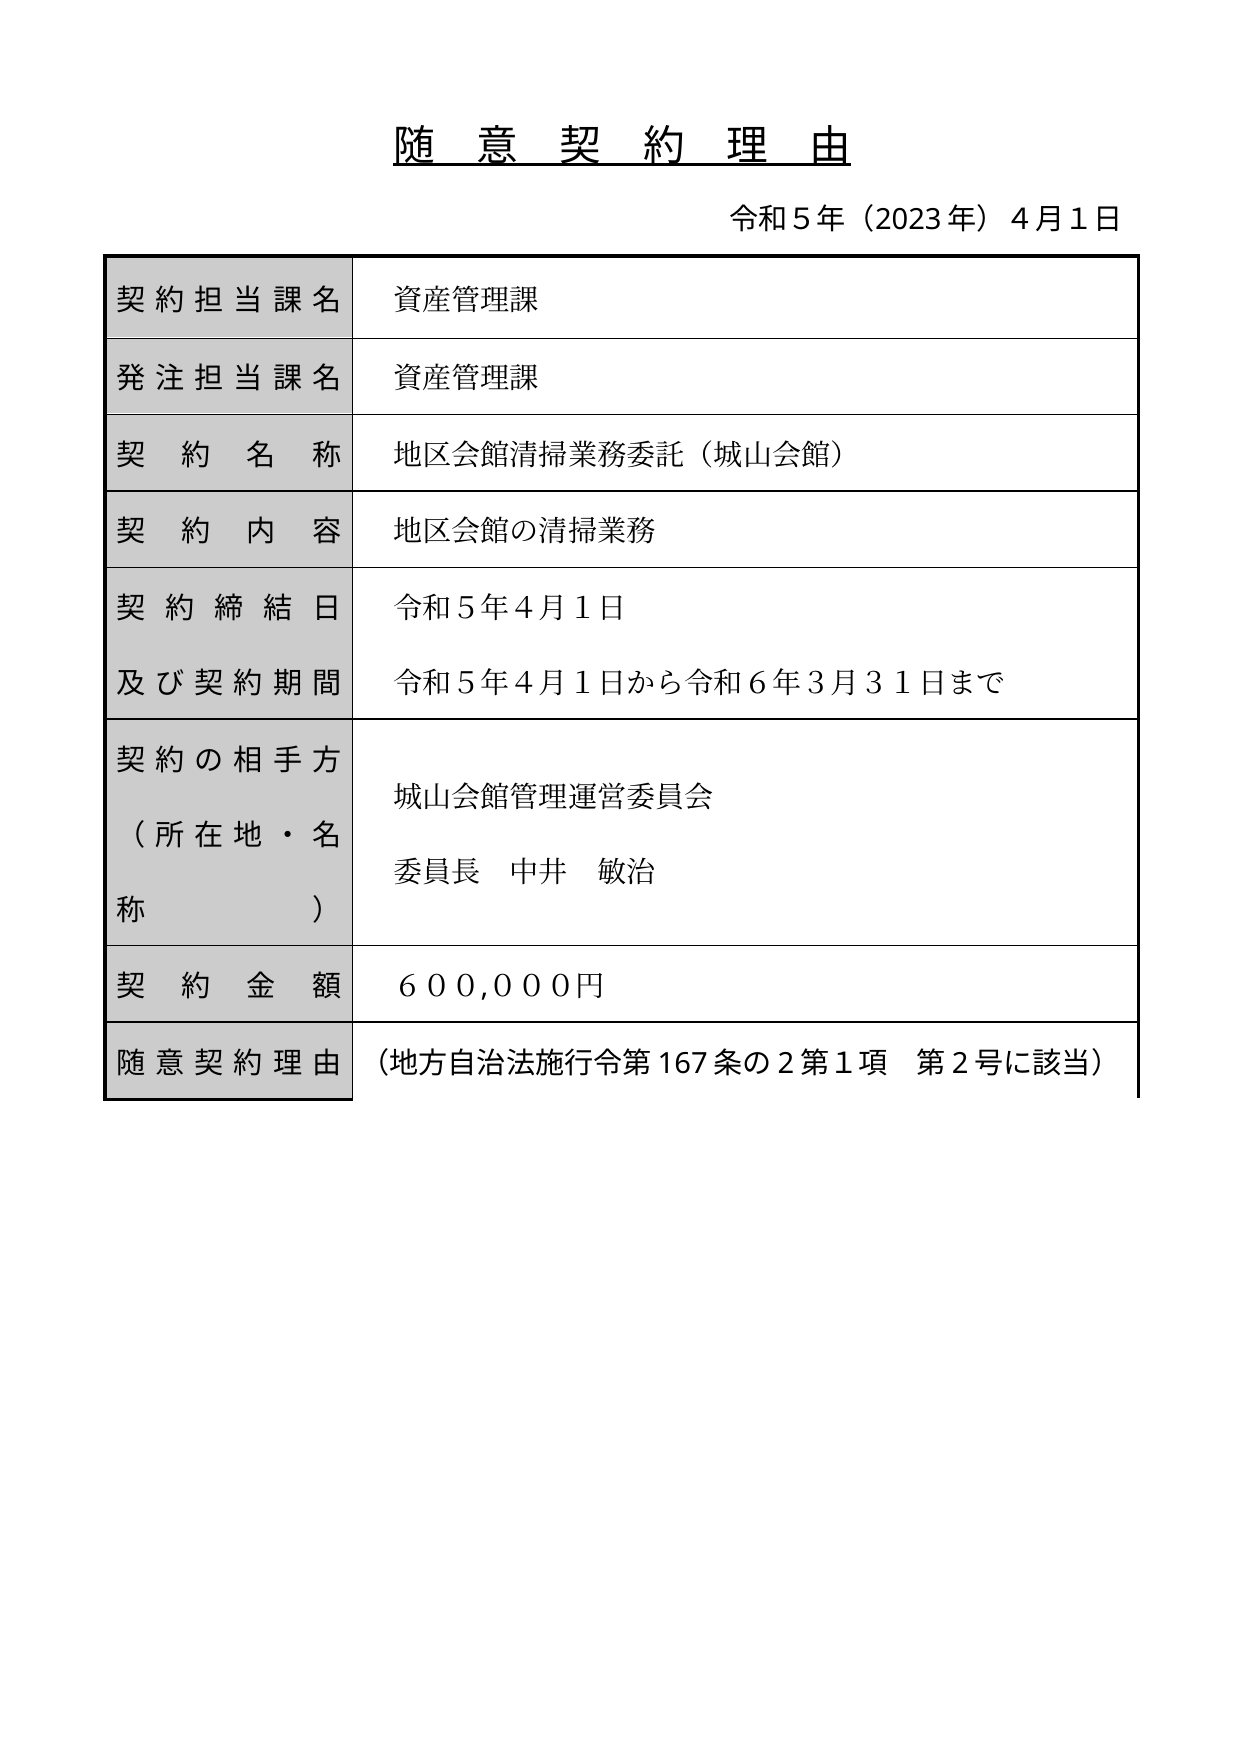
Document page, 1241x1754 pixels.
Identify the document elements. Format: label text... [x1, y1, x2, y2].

table_cell 契約金額 [107, 946, 352, 1021]
table_cell 契約締結日 及び契約期間 [107, 568, 352, 718]
table_cell 契約の相手方 （所在地・名称） [107, 720, 352, 945]
table_header 資産管理課 [353, 258, 1137, 337]
table_cell 契約内容 [107, 492, 352, 567]
table_cell 発注担当課名 [107, 339, 352, 413]
table_cell 資産管理課 [353, 339, 1137, 413]
text 令和５年（2023年）４月１日 [103, 179, 1122, 254]
table_cell 城山会館管理運営委員会 委員長 中井 敏治 [353, 720, 1137, 945]
text 随 意 契 約 理 由 [103, 104, 1122, 179]
table_cell 令和５年４月１日 令和５年４月１日から令和６年３月３１日まで [353, 568, 1137, 718]
table_cell 契約名称 [107, 415, 352, 490]
table_cell （地方自治法施行令第167条の2第１項 第2号に該当） [353, 1023, 1137, 1098]
table_cell ６００,０００円 [353, 946, 1137, 1021]
table_header 契約担当課名 [107, 258, 352, 337]
table_cell 地区会館清掃業務委託（城山会館） [353, 415, 1137, 490]
table_cell 随意契約理由 [107, 1023, 352, 1098]
table_cell 地区会館の清掃業務 [353, 492, 1137, 567]
